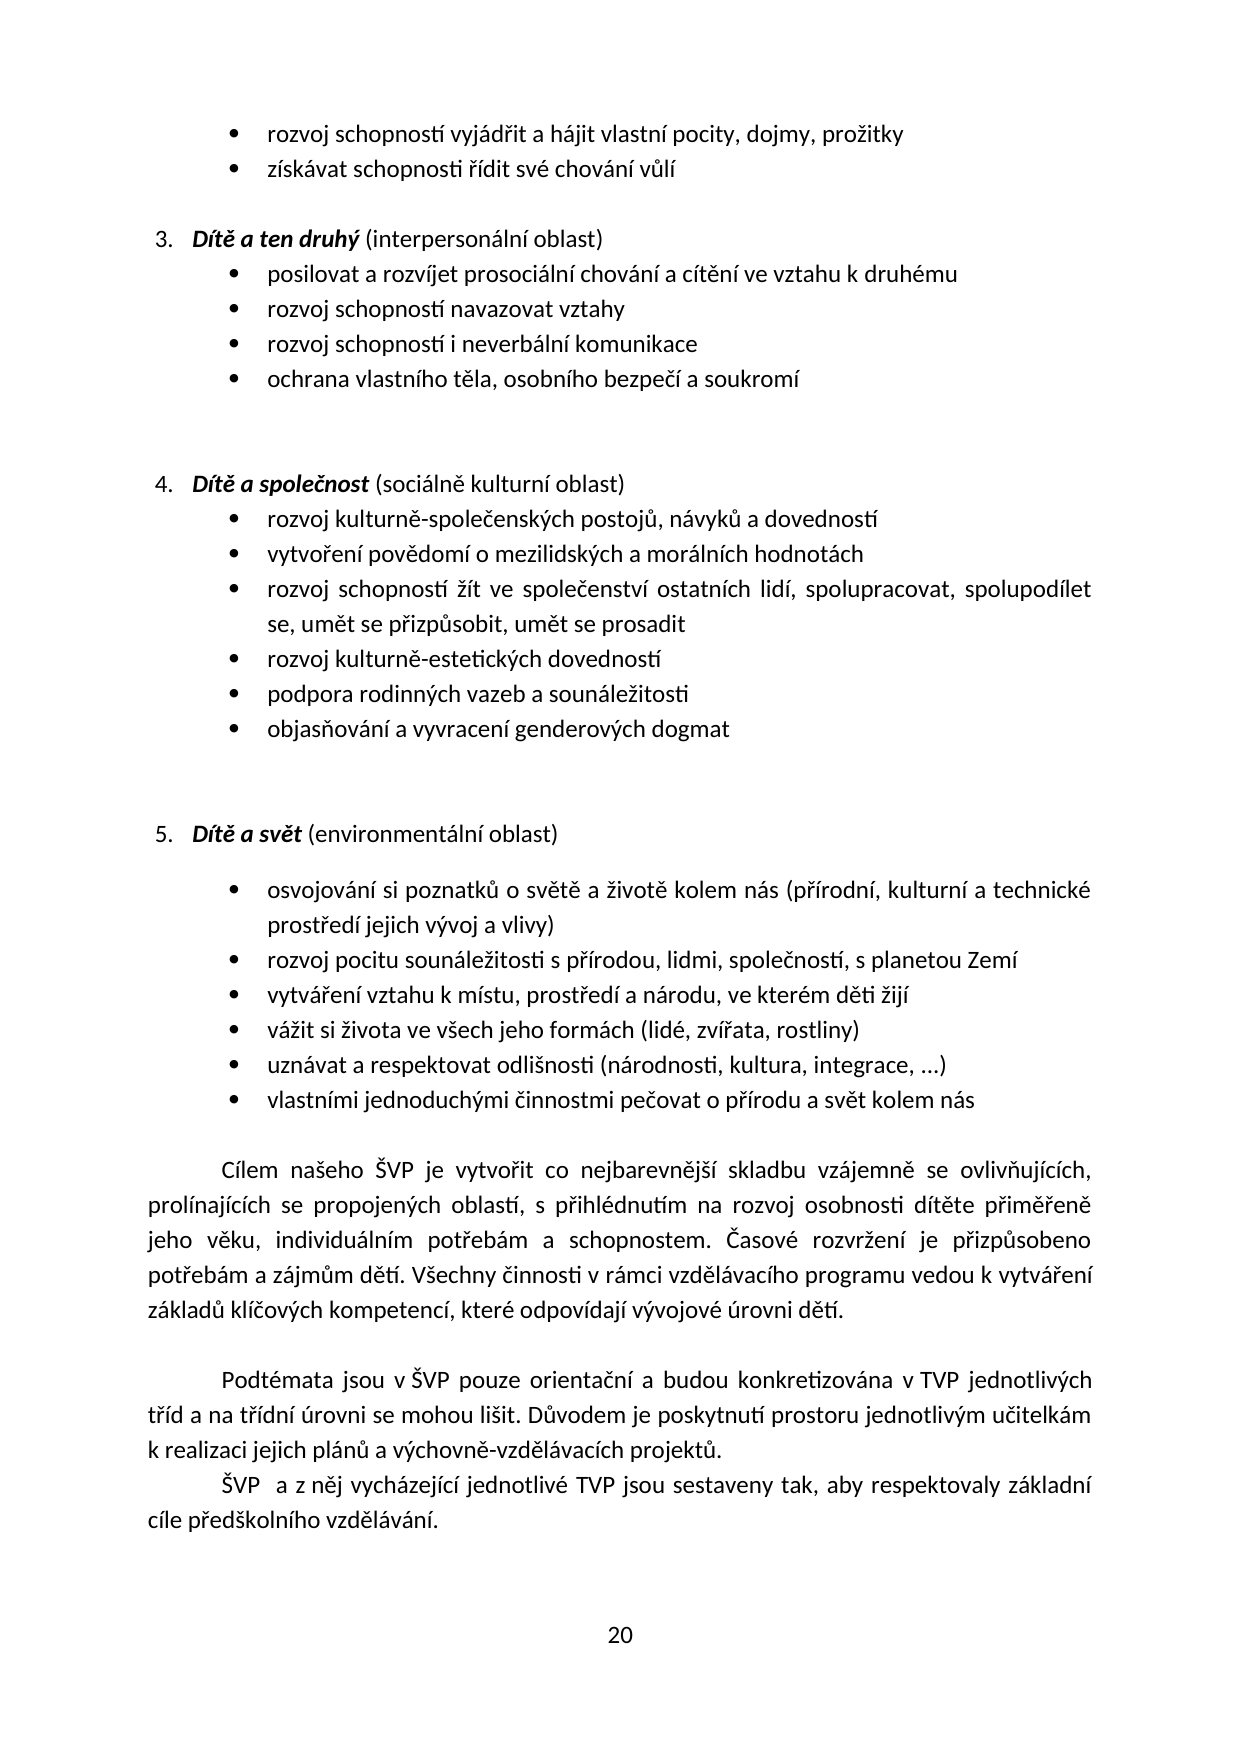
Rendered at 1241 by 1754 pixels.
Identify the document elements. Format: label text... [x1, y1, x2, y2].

text ŠVP a z něj vycházející jednotlivé TVP jsou sestaveny tak, aby respektovaly základní cíle předškolního vzdělávání. [148, 1469, 1093, 1534]
text Cílem našeho ŠVP je vytvořit co nejbarevnější skladbu vzájemně se ovlivňujících, prolínajících se propojených oblastí, s přihlédnutím na rozvoj osobnosti dítěte přiměřeně jeho věku, individuálním potřebám a schopnostem. Časové rozvržení je přizpůsobeno potřebám a zájmům dětí. Všechny činnosti v rámci vzdělávacího programu vedou k vytváření základů klíčových kompetencí, které odpovídají vývojové úrovni dětí. [148, 1154, 1093, 1324]
list Dítě a svět (environmentální oblast) [154, 818, 1093, 849]
list rozvoj kulturně-společenských postojů, návyků a dovedností [229, 503, 1093, 534]
text Podtémata jsou v ŠVP pouze orientační a budou konkretizována v TVP jednotlivých tříd a na třídní úrovni se mohou lišit. Důvodem je poskytnutí prostoru jednotlivým učitelkám k realizaci jejich plánů a výchovně-vzdělávacích projektů. [148, 1364, 1093, 1464]
list vytvoření povědomí o mezilidských a morálních hodnotách [229, 538, 1093, 569]
list Dítě a ten druhý (interpersonální oblast) [154, 223, 1093, 254]
list posilovat a rozvíjet prosociální chování a cítění ve vztahu k druhému [229, 258, 1093, 289]
list rozvoj schopností žít ve společenství ostatních lidí, spolupracovat, spolupodílet se, umět se přizpůsobit, umět se prosadit [229, 573, 1093, 639]
list objasňování a vyvracení genderových dogmat [229, 713, 1093, 744]
list rozvoj schopností vyjádřit a hájit vlastní pocity, dojmy, prožitky [229, 118, 1093, 149]
list osvojování si poznatků o světě a životě kolem nás (přírodní, kulturní a technické prostředí jejich vývoj a vlivy) [229, 874, 1093, 939]
list rozvoj pocitu sounáležitosti s přírodou, lidmi, společností, s planetou Zemí [229, 944, 1093, 974]
list uznávat a respektovat odlišnosti (národnosti, kultura, integrace, ...) [229, 1049, 1093, 1079]
list rozvoj schopností i neverbální komunikace [229, 328, 1093, 359]
list Dítě a společnost (sociálně kulturní oblast) [154, 468, 1093, 499]
list rozvoj schopností navazovat vztahy [229, 293, 1093, 324]
list podpora rodinných vazeb a sounáležitosti [229, 678, 1093, 709]
list vytváření vztahu k místu, prostředí a národu, ve kterém děti žijí [229, 979, 1093, 1009]
list ochrana vlastního těla, osobního bezpečí a soukromí [229, 363, 1093, 394]
list vážit si života ve všech jeho formách (lidé, zvířata, rostliny) [229, 1014, 1093, 1044]
list získávat schopnosti řídit své chování vůlí [229, 153, 1093, 184]
list vlastními jednoduchými činnostmi pečovat o přírodu a svět kolem nás [229, 1084, 1093, 1114]
list rozvoj kulturně-estetických dovedností [229, 643, 1093, 674]
